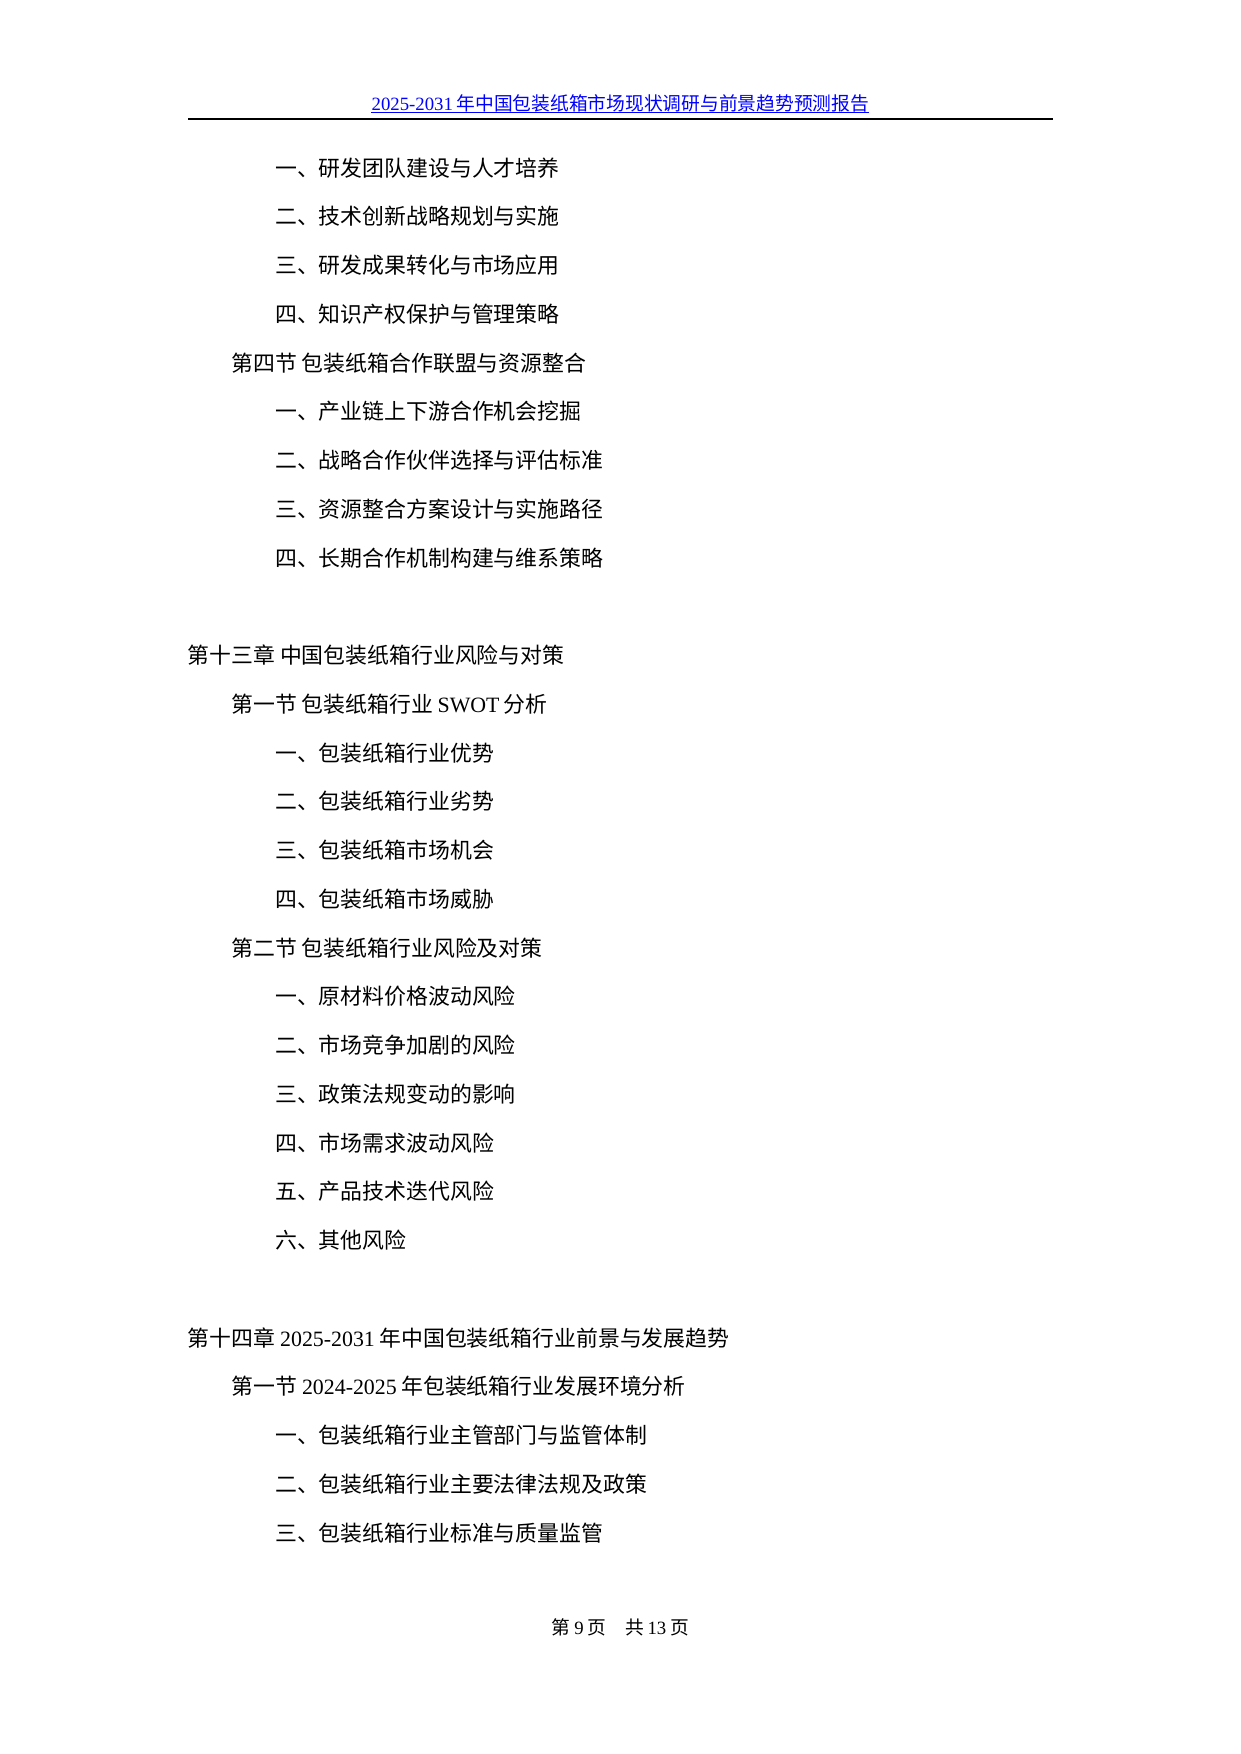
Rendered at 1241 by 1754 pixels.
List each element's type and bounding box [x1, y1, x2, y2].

text [187, 150, 1053, 1548]
